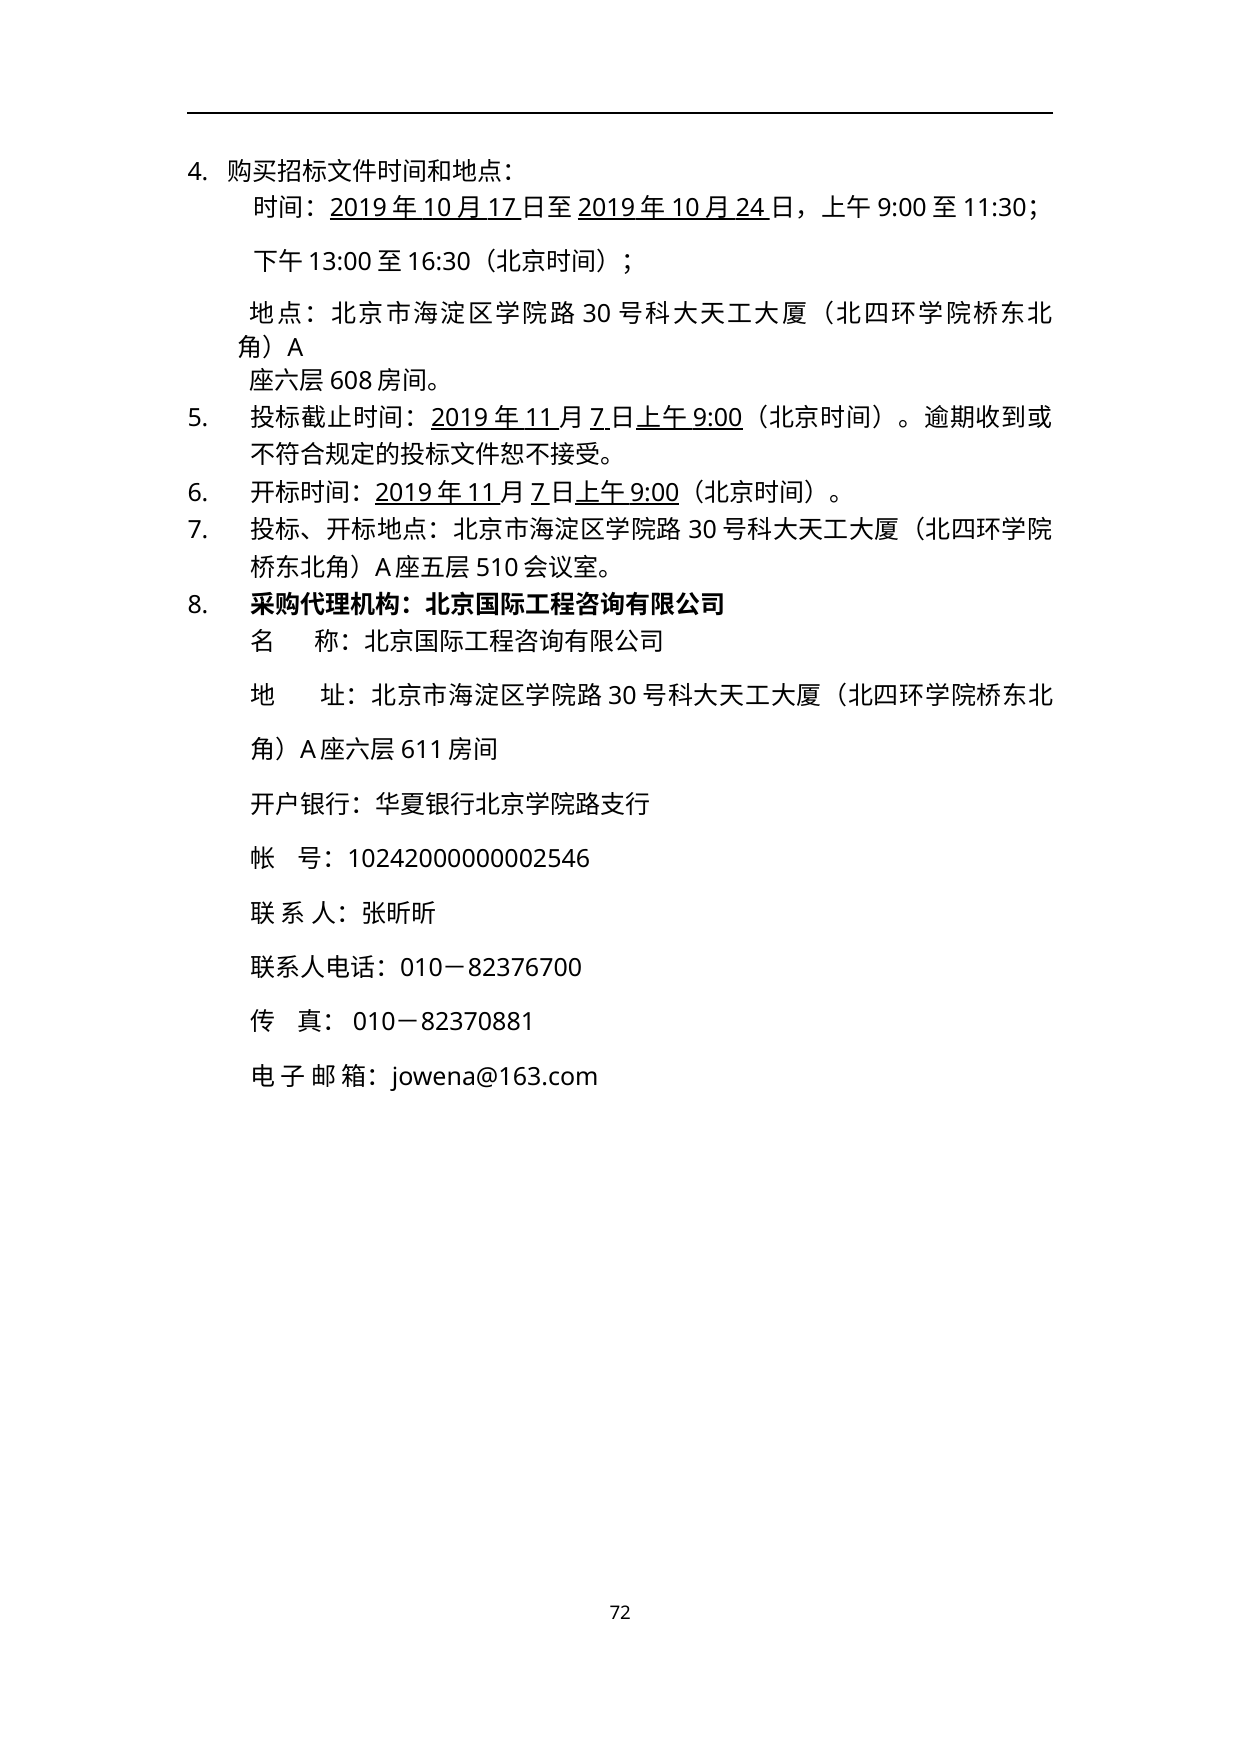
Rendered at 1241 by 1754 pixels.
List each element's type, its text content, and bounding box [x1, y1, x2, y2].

list 投标、开标地点：北京市海淀区学院路30号科大天工大厦（北四环学院桥东北角）A座五层510会议室。 [187, 509, 1053, 584]
text 传 真： 010－82370881 [250, 1002, 1053, 1038]
text 名 称：北京国际工程咨询有限公司 [250, 621, 1053, 657]
text 联系人电话：010－82376700 [250, 947, 1053, 984]
text 地点：北京市海淀区学院路30号科大天工大厦（北四环学院桥东北角）A [237, 296, 1053, 363]
list 采购代理机构：北京国际工程咨询有限公司 [187, 584, 1053, 621]
text 地 址：北京市海淀区学院路30号科大天工大厦（北四环学院桥东北角）A座六层611房间 [250, 676, 1053, 766]
text 帐 号：10242000000002546 [250, 839, 1053, 875]
text 5. 投标截止时间：2019年11月7日上午9:00（北京时间）。逾期收到或不符合规定的投标文件恕不接受。 [187, 396, 1053, 471]
text 6. 开标时间：2019年11月7日上午9:00（北京时间）。 [187, 471, 1053, 509]
text 联 系 人：张昕昕 [250, 893, 1053, 929]
text 电 子 邮 箱：jowena@163.com [250, 1056, 1053, 1092]
text 座六层608房间。 [237, 363, 1053, 396]
text 开户银行：华夏银行北京学院路支行 [250, 784, 1053, 821]
text 时间：2019年10月17日至2019年10月24日，上午9:00至11:30；下午13:00至16:30（北京时间）； [253, 187, 1053, 278]
text 4. 购买招标文件时间和地点： [187, 150, 1053, 187]
